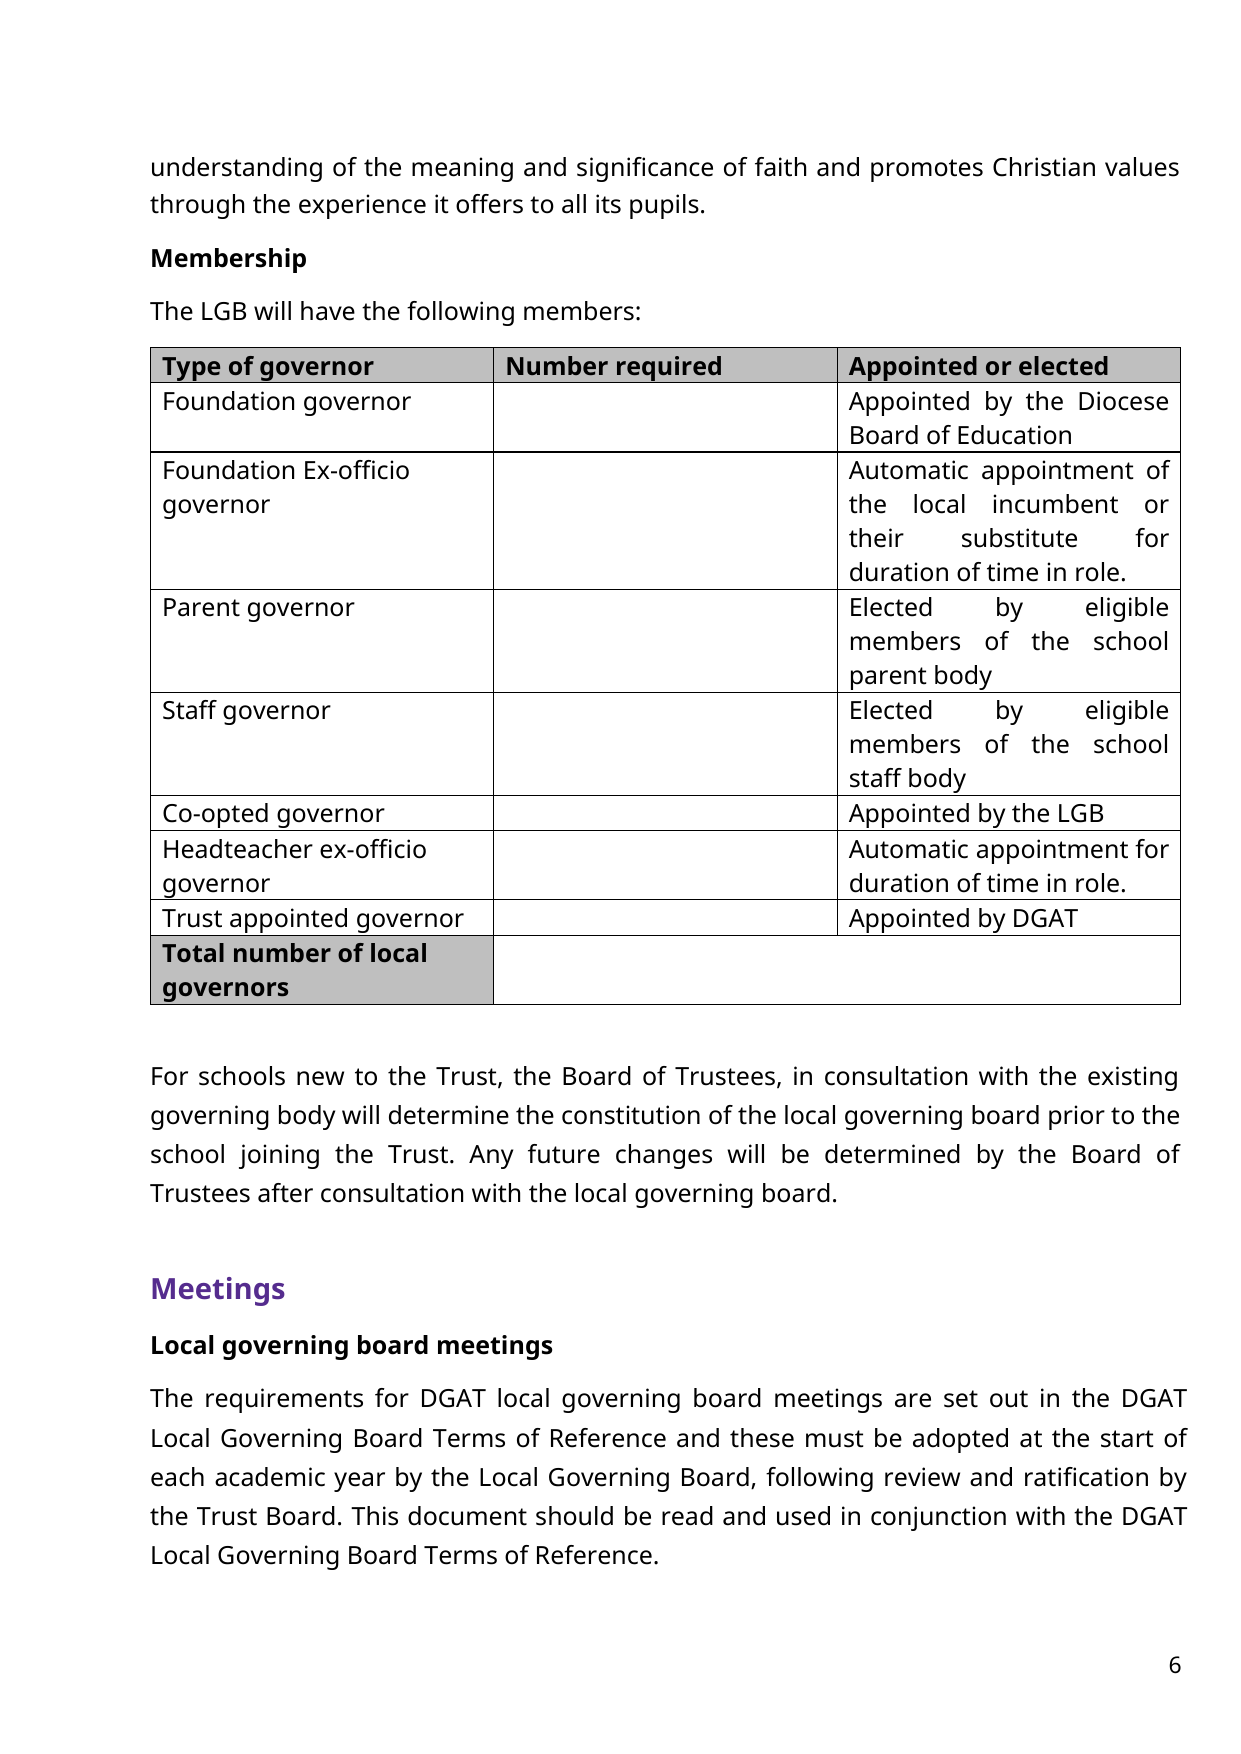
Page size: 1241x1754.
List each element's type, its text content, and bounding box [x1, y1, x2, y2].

table_cell Automatic appointment of the local incumbent or their substitute for duration of time in role. [838, 453, 1180, 589]
table_cell Appointed by the LGB [838, 796, 1180, 830]
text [150, 150, 1181, 221]
table_cell [494, 831, 837, 899]
table_cell Headteacher ex-officio governor [151, 831, 493, 899]
table_cell [494, 453, 837, 589]
table_header Appointed or elected [838, 348, 1180, 382]
table_cell Appointed by the Diocese Board of Education [838, 383, 1180, 451]
table_header Number required [494, 348, 837, 382]
table_cell Elected by eligible members of the school staff body [838, 693, 1180, 795]
table_cell Trust appointed governor [151, 900, 493, 934]
table_header Type of governor [151, 348, 493, 382]
table_cell Staff governor [151, 693, 493, 795]
text Meetings [150, 1268, 1181, 1308]
table_cell Elected by eligible members of the school parent body [838, 590, 1180, 692]
text Local governing board meetings [150, 1328, 1181, 1362]
table_cell [494, 936, 1180, 1004]
table_cell [494, 796, 837, 830]
table_cell Foundation governor [151, 383, 493, 451]
table_cell [494, 383, 837, 451]
table_cell [494, 590, 837, 692]
table_cell Foundation Ex-officio governor [151, 453, 493, 589]
table_cell Automatic appointment for duration of time in role. [838, 831, 1180, 899]
table_cell [494, 900, 837, 934]
table_cell [494, 693, 837, 795]
text Membership [150, 240, 1181, 274]
text The LGB will have the following members: [150, 294, 1181, 328]
table_cell Appointed by DGAT [838, 900, 1180, 934]
table_cell Total number of local governors [151, 936, 493, 1004]
text For schools new to the Trust, the Board of Trustees, in consultation with the existing governing body will determine the constitution of the local governing board prior to the school joining the Trust. Any future changes will be determined by the Board of Trustees after consultation with the local governing board. [150, 1058, 1181, 1210]
table_cell Co-opted governor [151, 796, 493, 830]
text The requirements for DGAT local governing board meetings are set out in the DGAT Local Governing Board Terms of Reference and these must be adopted at the start of each academic year by the Local Governing Board, following review and ratification by the Trust Board. This document should be read and used in conjunction with the DGAT Local Governing Board Terms of Reference. [150, 1381, 1189, 1572]
table_cell Parent governor [151, 590, 493, 692]
